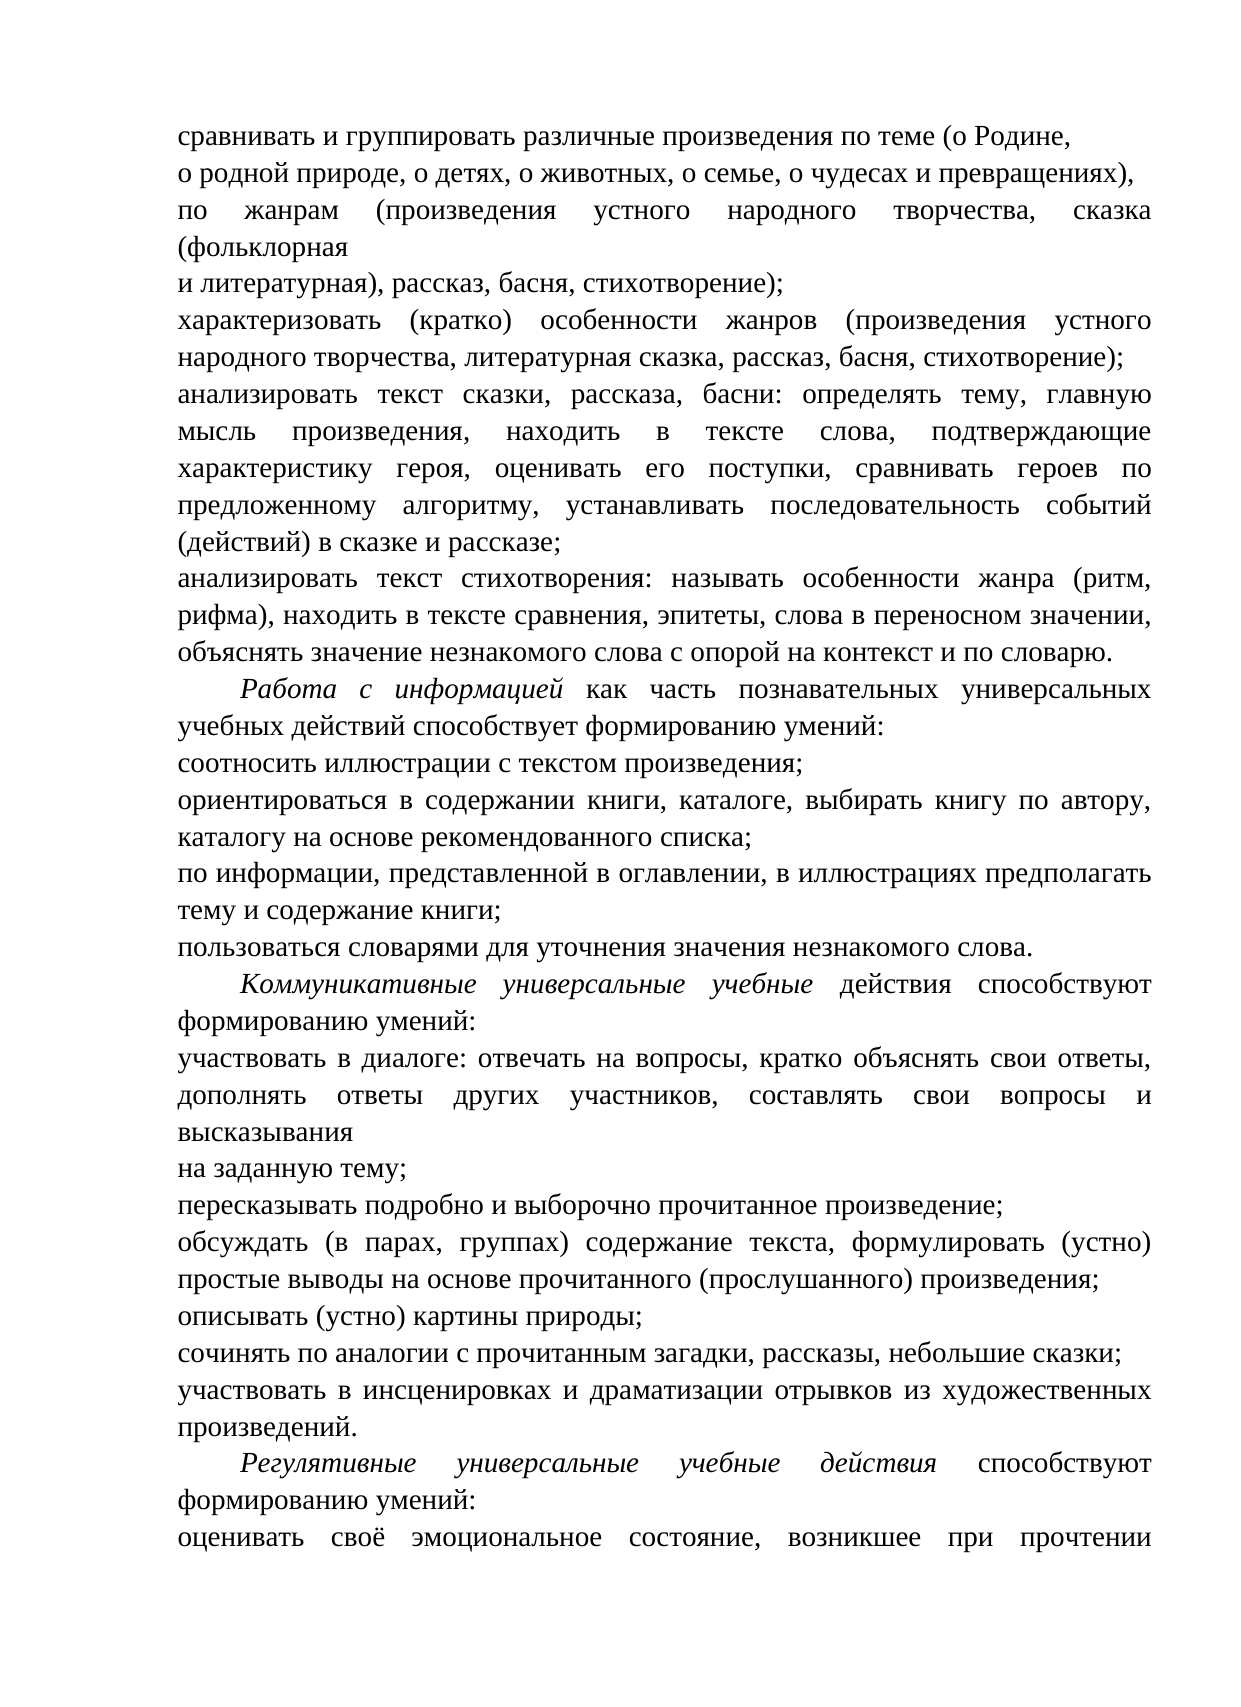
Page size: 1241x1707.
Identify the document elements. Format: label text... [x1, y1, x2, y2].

text соотносить иллюстрации с текстом произведения; [177, 745, 1152, 778]
text по жанрам (произведения устного народного творчества, сказка (фольклорная [177, 192, 1152, 262]
text участвовать в инсценировках и драматизации отрывков из художественных произведений. [177, 1372, 1152, 1442]
text анализировать текст стихотворения: называть особенности жанра (ритм, рифма), находить в тексте сравнения, эпитеты, слова в переносном значении, объяснять значение незнакомого слова с опорой на контекст и по словарю. [177, 561, 1152, 668]
text участвовать в диалоге: отвечать на вопросы, кратко объяснять свои ответы, дополнять ответы других участников, составлять свои вопросы и высказывания [177, 1040, 1152, 1147]
text на заданную тему; [177, 1151, 1152, 1184]
text Работа с информацией как часть познавательных универсальных учебных действий способствует формированию умений: [177, 671, 1152, 742]
text описывать (устно) картины природы; [177, 1298, 1152, 1332]
text пользоваться словарями для уточнения значения незнакомого слова. [177, 929, 1152, 963]
text сравнивать и группировать различные произведения по теме (о Родине, [177, 118, 1152, 152]
text о родной природе, о детях, о животных, о семье, о чудесах и превращениях), [177, 155, 1152, 188]
text по информации, представленной в оглавлении, в иллюстрациях предполагать тему и содержание книги; [177, 856, 1152, 926]
text пересказывать подробно и выборочно прочитанное произведение; [177, 1187, 1152, 1221]
text характеризовать (кратко) особенности жанров (произведения устного народного творчества, литературная сказка, рассказ, басня, стихотворение); [177, 302, 1152, 373]
text обсуждать (в парах, группах) содержание текста, формулировать (устно) простые выводы на основе прочитанного (прослушанного) произведения; [177, 1224, 1152, 1295]
text и литературная), рассказ, басня, стихотворение); [177, 266, 1152, 299]
text Регулятивные универсальные учебные действия способствуют формированию умений: [177, 1446, 1152, 1516]
text Коммуникативные универсальные учебные действия способствуют формированию умений: [177, 966, 1152, 1037]
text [177, 1519, 1152, 1553]
text ориентироваться в содержании книги, каталоге, выбирать книгу по автору, каталогу на основе рекомендованного списка; [177, 782, 1152, 852]
text анализировать текст сказки, рассказа, басни: определять тему, главную мысль произведения, находить в тексте слова, подтверждающие характеристику героя, оценивать его поступки, сравнивать героев по предложенному алгоритму, устанавливать последовательность событий (действий) в сказке и рассказе; [177, 376, 1152, 557]
text сочинять по аналогии с прочитанным загадки, рассказы, небольшие сказки; [177, 1335, 1152, 1368]
